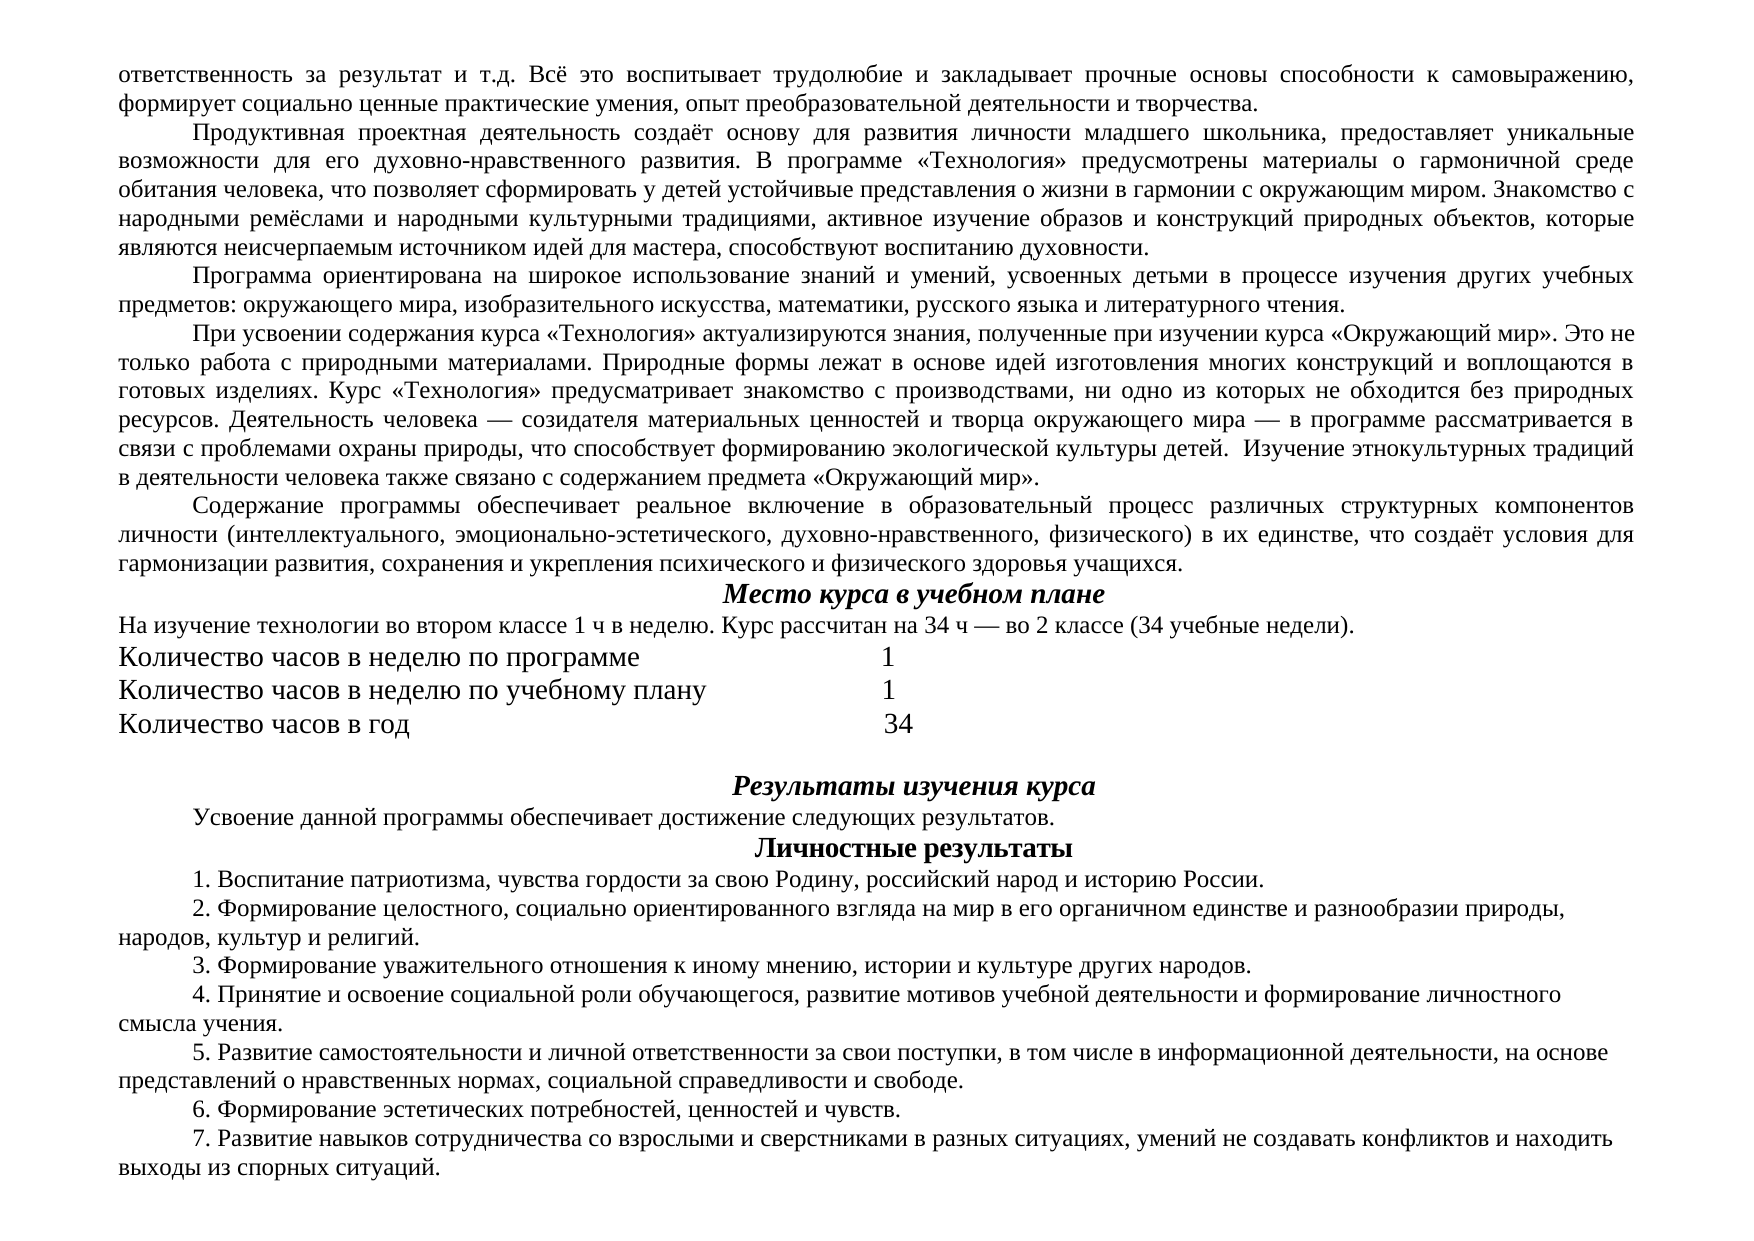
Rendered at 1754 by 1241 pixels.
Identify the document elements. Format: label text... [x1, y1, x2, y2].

text 2. Формирование целостного, социально ориентированного взгляда на мир в его органичном единстве и разнообразии природы, народов, культур и религий. [118, 893, 1636, 950]
text Количество часов в год 34 [118, 706, 1636, 739]
text 6. Формирование эстетических потребностей, ценностей и чувств. [118, 1094, 1636, 1123]
text 5. Развитие самостоятельности и личной ответственности за свои поступки, в том числе в информационной деятельности, на основе представлений о нравственных нормах, социальной справедливости и свободе. [118, 1037, 1636, 1094]
text Программа ориентирована на широкое использование знаний и умений, усвоенных детьми в процессе изучения других учебных предметов: окружающего мира, изобразительного искусства, математики, русского языка и литературного чтения. [118, 260, 1636, 318]
text Продуктивная проектная деятельность создаёт основу для развития личности младшего школьника, предоставляет уникальные возможности для его духовно-нравственного развития. В программе «Технология» предусмотрены материалы о гармоничной среде обитания человека, что позволяет сформировать у детей устойчивые представления о жизни в гармонии с окружающим миром. Знакомство с народными ремёслами и народными культурными традициями, активное изучение образов и конструкций природных объектов, которые являются неисчерпаемым источником идей для мастера, способствуют воспитанию духовности. [118, 117, 1636, 260]
text Личностные результаты [118, 831, 1636, 864]
subtitle Место курса в учебном плане [118, 577, 1636, 610]
text 3. Формирование уважительного отношения к иному мнению, истории и культуре других народов. [118, 950, 1636, 979]
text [118, 59, 1636, 117]
text Содержание программы обеспечивает реальное включение в образовательный процесс различных структурных компонентов личности (интеллектуального, эмоционально-эстетического, духовно-нравственного, физического) в их единстве, что создаёт условия для гармонизации развития, сохранения и укрепления психического и физического здоровья учащихся. [118, 490, 1636, 577]
text Усвоение данной программы обеспечивает достижение следующих результатов. [118, 802, 1636, 831]
text При усвоении содержания курса «Технология» актуализируются знания, полученные при изучении курса «Окружающий мир». Это не только работа с природными материалами. Природные формы лежат в основе идей изготовления многих конструкций и воплощаются в готовых изделиях. Курс «Технология» предусматривает знакомство с производствами, ни одно из которых не обходится без природных ресурсов. Деятельность человека — созидателя материальных ценностей и творца окружающего мира — в программе рассматривается в связи с проблемами охраны природы, что способствует формированию экологической культуры детей. Изучение этнокультурных традиций в деятельности человека также связано с содержанием предмета «Окружающий мир». [118, 318, 1636, 490]
text Количество часов в неделю по учебному плану 1 [118, 672, 1636, 706]
text Количество часов в неделю по программе 1 [118, 639, 1636, 672]
text 7. Развитие навыков сотрудничества со взрослыми и сверстниками в разных ситуациях, умений не создавать конфликтов и находить выходы из спорных ситуаций. [118, 1123, 1636, 1180]
text На изучение технологии во втором классе 1 ч в неделю. Курс рассчитан на 34 ч — во 2 классе (34 учебные недели). [118, 610, 1636, 639]
text 1. Воспитание патриотизма, чувства гордости за свою Родину, российский народ и историю России. [118, 864, 1636, 893]
subtitle Результаты изучения курса [118, 768, 1636, 802]
text 4. Принятие и освоение социальной роли обучающегося, развитие мотивов учебной деятельности и формирование личностного смысла учения. [118, 979, 1636, 1037]
